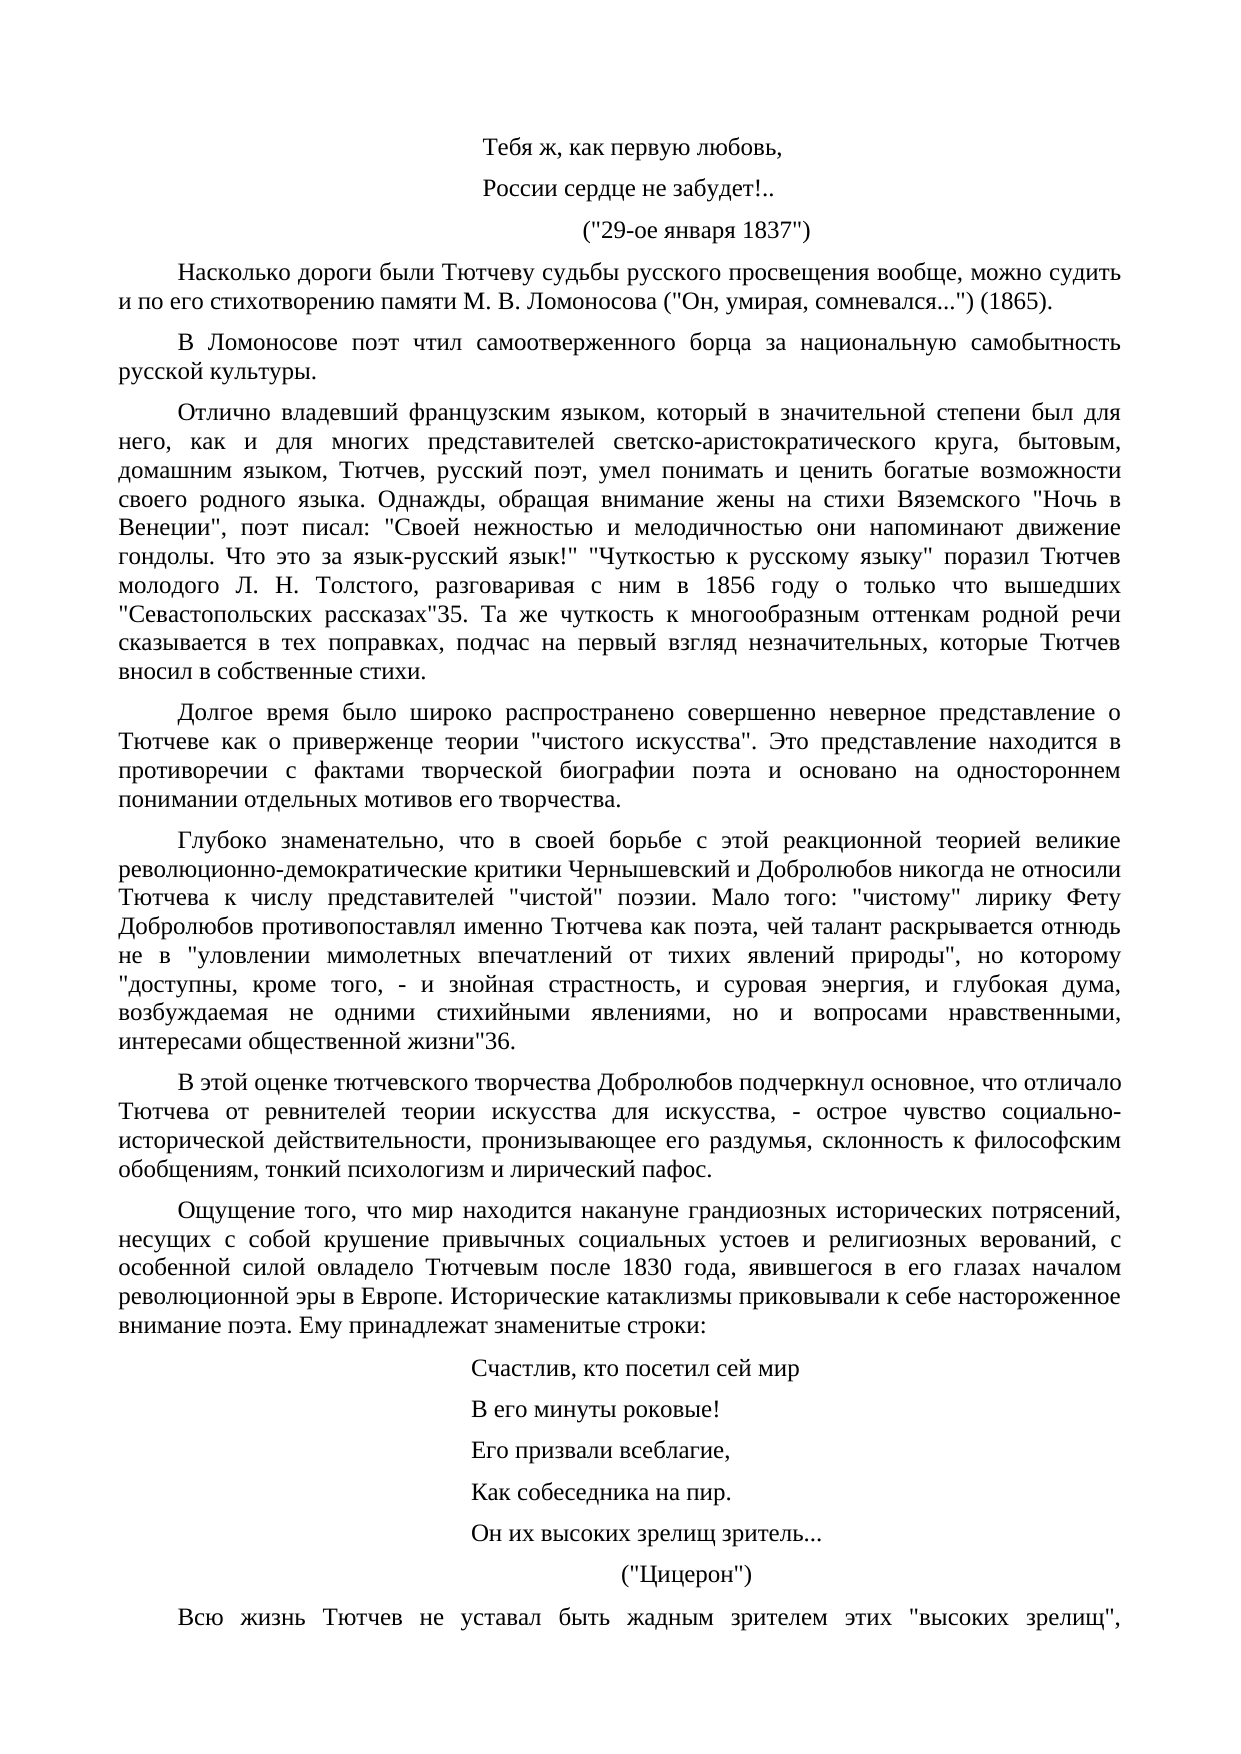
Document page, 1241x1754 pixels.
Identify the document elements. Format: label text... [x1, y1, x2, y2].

text Отлично владевший французским языком, который в значительной степени был для него, как и для многих представителей светско-аристократического круга, бытовым, домашним языком, Тютчев, русский поэт, умел понимать и ценить богатые возможности своего родного языка. Однажды, обращая внимание жены на стихи Вяземского "Ночь в Венеции", поэт писал: "Своей нежностью и мелодичностью они напоминают движение гондолы. Что это за язык-русский язык!" "Чуткостью к русскому языку" поразил Тютчев молодого Л. Н. Толстого, разговаривая с ним в 1856 году о только что вышедших "Севастопольских рассказах"35. Та же чуткость к многообразным оттенкам родной речи сказывается в тех поправках, подчас на первый взгляд незначительных, которые Тютчев вносил в собственные стихи. [118, 397, 1122, 685]
text Насколько дороги были Тютчеву судьбы русского просвещения вообще, можно судить и по его стихотворению памяти М. В. Ломоносова ("Он, умирая, сомневался...") (1865). [118, 257, 1122, 315]
text В этой оценке тютчевского творчества Добролюбов подчеркнул основное, что отличало Тютчева от ревнителей теории искусства для искусства, - острое чувство социально-исторической действительности, пронизывающее его раздумья, склонность к философским обобщениям, тонкий психологизм и лирический пафос. [118, 1067, 1122, 1182]
table_header Счастлив, кто посетил сей мир В его минуты роковые! Его призвали всеблагие, Как собеседника на пир. Он их высоких зрелищ зритель... ("Цицерон") [410, 1339, 830, 1589]
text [118, 1602, 1122, 1631]
text В Ломоносове поэт чтил самоотверженного борца за национальную самобытность русской культуры. [118, 327, 1122, 385]
table_header Тебя ж, как первую любовь, России сердце не забудет!.. ("29-ое января 1837") [422, 118, 818, 245]
text Долгое время было широко распространено совершенно неверное представление о Тютчеве как о приверженце теории "чистого искусства". Это представление находится в противоречии с фактами творческой биографии поэта и основано на одностороннем понимании отдельных мотивов его творчества. [118, 697, 1122, 812]
text Ощущение того, что мир находится накануне грандиозных исторических потрясений, несущих с собой крушение привычных социальных устоев и религиозных верований, с особенной силой овладело Тютчевым после 1830 года, явившегося в его глазах началом революционной эры в Европе. Исторические катаклизмы приковывали к себе настороженное внимание поэта. Ему принадлежат знаменитые строки: [118, 1195, 1122, 1339]
text Глубоко знаменательно, что в своей борьбе с этой реакционной теорией великие революционно-демократические критики Чернышевский и Добролюбов никогда не относили Тютчева к числу представителей "чистой" поэзии. Мало того: "чистому" лирику Фету Добролюбов противопоставлял именно Тютчева как поэта, чей талант раскрывается отнюдь не в "уловлении мимолетных впечатлений от тихих явлений природы", но которому "доступны, кроме того, - и знойная страстность, и суровая энергия, и глубокая дума, возбуждаемая не одними стихийными явлениями, но и вопросами нравственными, интересами общественной жизни"36. [118, 825, 1122, 1055]
